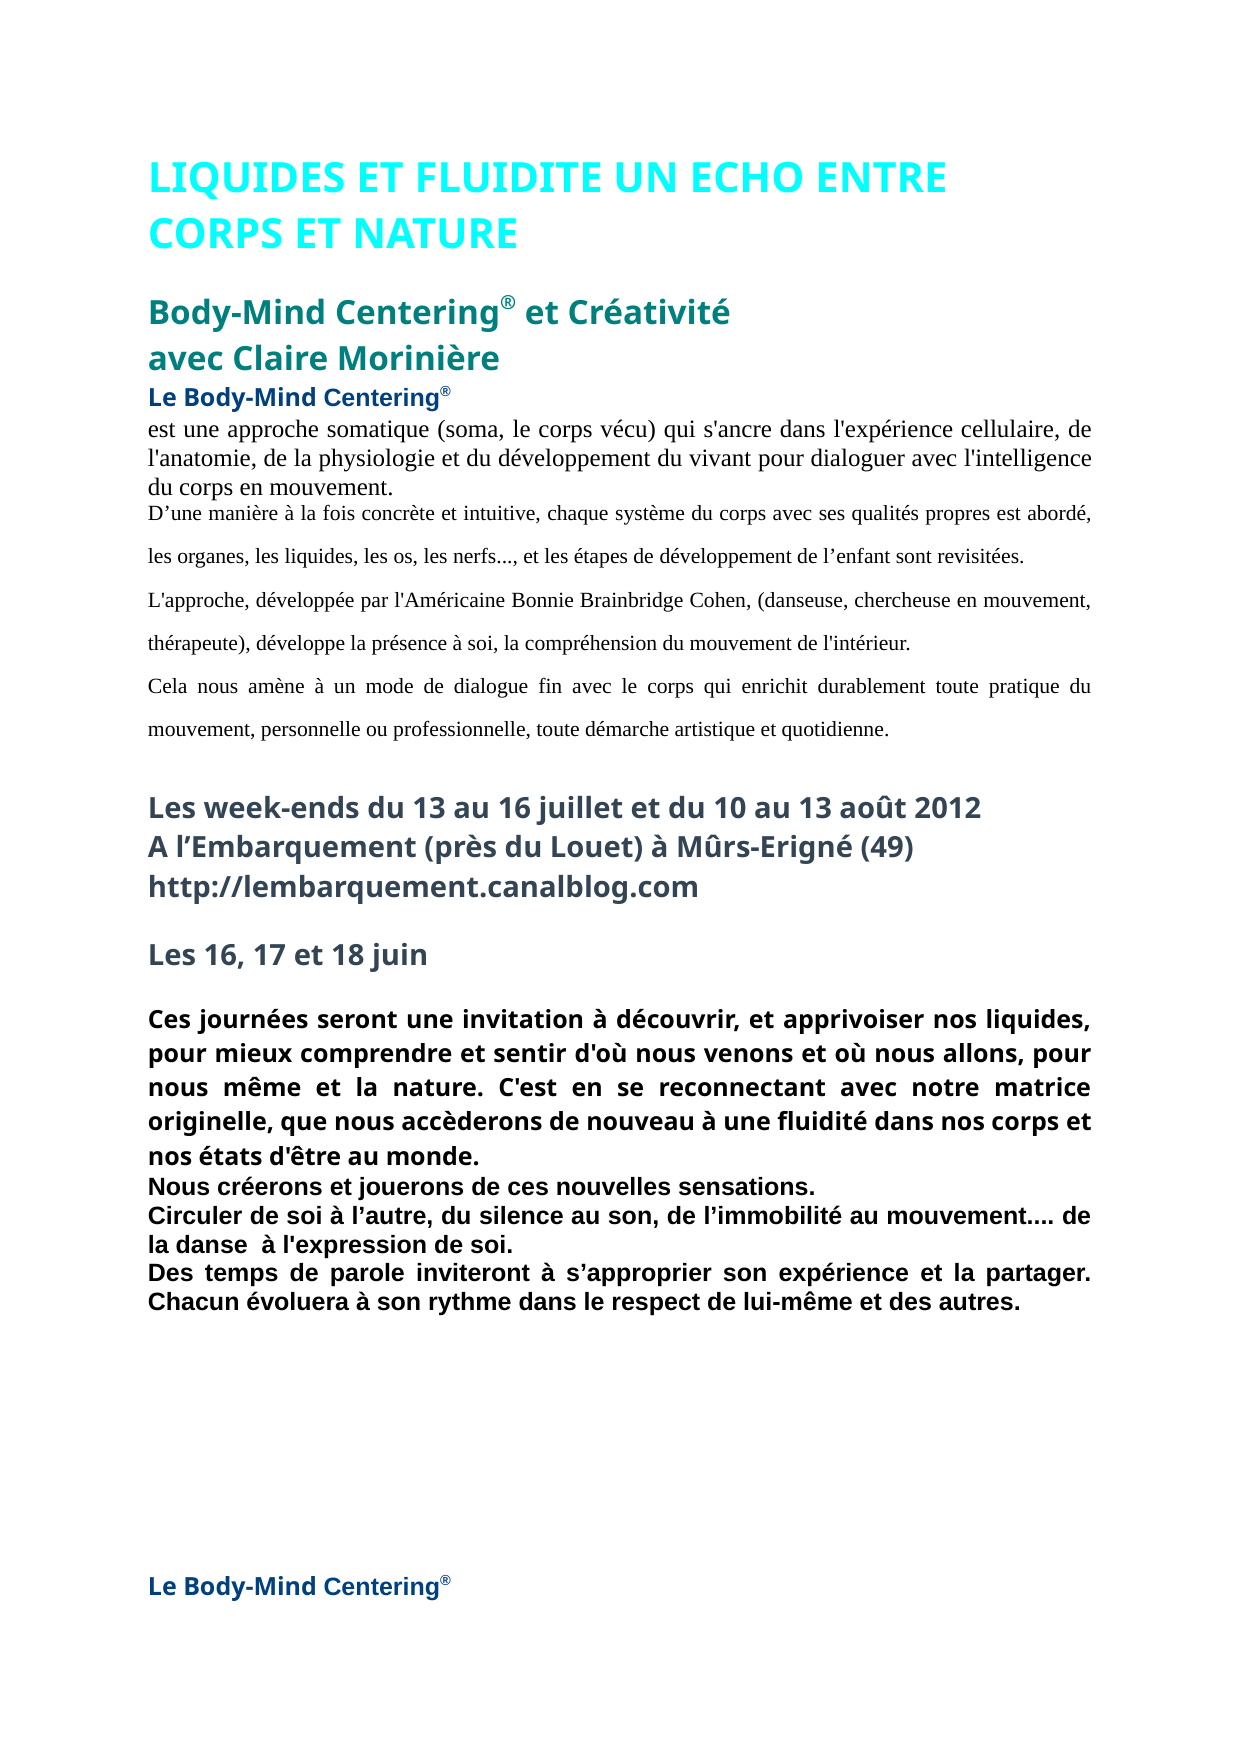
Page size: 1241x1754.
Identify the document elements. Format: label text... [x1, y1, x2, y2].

text avec Claire Morinière [148, 335, 1093, 381]
text Le Body-Mind Centering® [148, 381, 1093, 415]
text Cela nous amène à un mode de dialogue fin avec le corps qui enrichit durablement toute pratique du mouvement, personnelle ou professionnelle, toute démarche artistique et quotidienne. [148, 673, 1093, 760]
text http://lembarquement.canalblog.com [148, 868, 1093, 908]
text Des temps de parole inviteront à s’approprier son expérience et la partager. Chacun évoluera à son rythme dans le respect de lui-même et des autres. [148, 1261, 1093, 1319]
text LIQUIDES ET FLUIDITE UN ECHO ENTRE CORPS ET NATURE [148, 148, 1093, 261]
text Nous créerons et jouerons de ces nouvelles sensations. [148, 1175, 1093, 1204]
text est une approche somatique (soma, le corps vécu) qui s'ancre dans l'expérience cellulaire, de l'anatomie, de la physiologie et du développement du vivant pour dialoguer avec l'intelligence du corps en mouvement. [148, 415, 1093, 501]
text D’une manière à la fois concrète et intuitive, chaque système du corps avec ses qualités propres est abordé, les organes, les liquides, les os, les nerfs..., et les étapes de développement de l’enfant sont revisitées. [148, 501, 1093, 587]
text Les week-ends du 13 au 16 juillet et du 10 au 13 août 2012 [148, 788, 1093, 828]
text Les 16, 17 et 18 juin [148, 936, 1093, 976]
text Ces journées seront une invitation à découvrir, et apprivoiser nos liquides, pour mieux comprendre et sentir d'où nous venons et où nous allons, pour nous même et la nature. C'est en se reconnectant avec notre matrice originelle, que nous accèderons de nouveau à une fluidité dans nos corps et nos états d'être au monde. [148, 1005, 1093, 1175]
text Body-Mind Centering® et Créativité [148, 290, 1093, 335]
text L'approche, développée par l'Américaine Bonnie Brainbridge Cohen, (danseuse, chercheuse en mouvement, thérapeute), développe la présence à soi, la compréhension du mouvement de l'intérieur. [148, 587, 1093, 673]
text Circuler de soi à l’autre, du silence au son, de l’immobilité au mouvement.... de la danse à l'expression de soi. [148, 1204, 1093, 1261]
text A l’Embarquement (près du Louet) à Mûrs-Erigné (49) [148, 828, 1093, 868]
